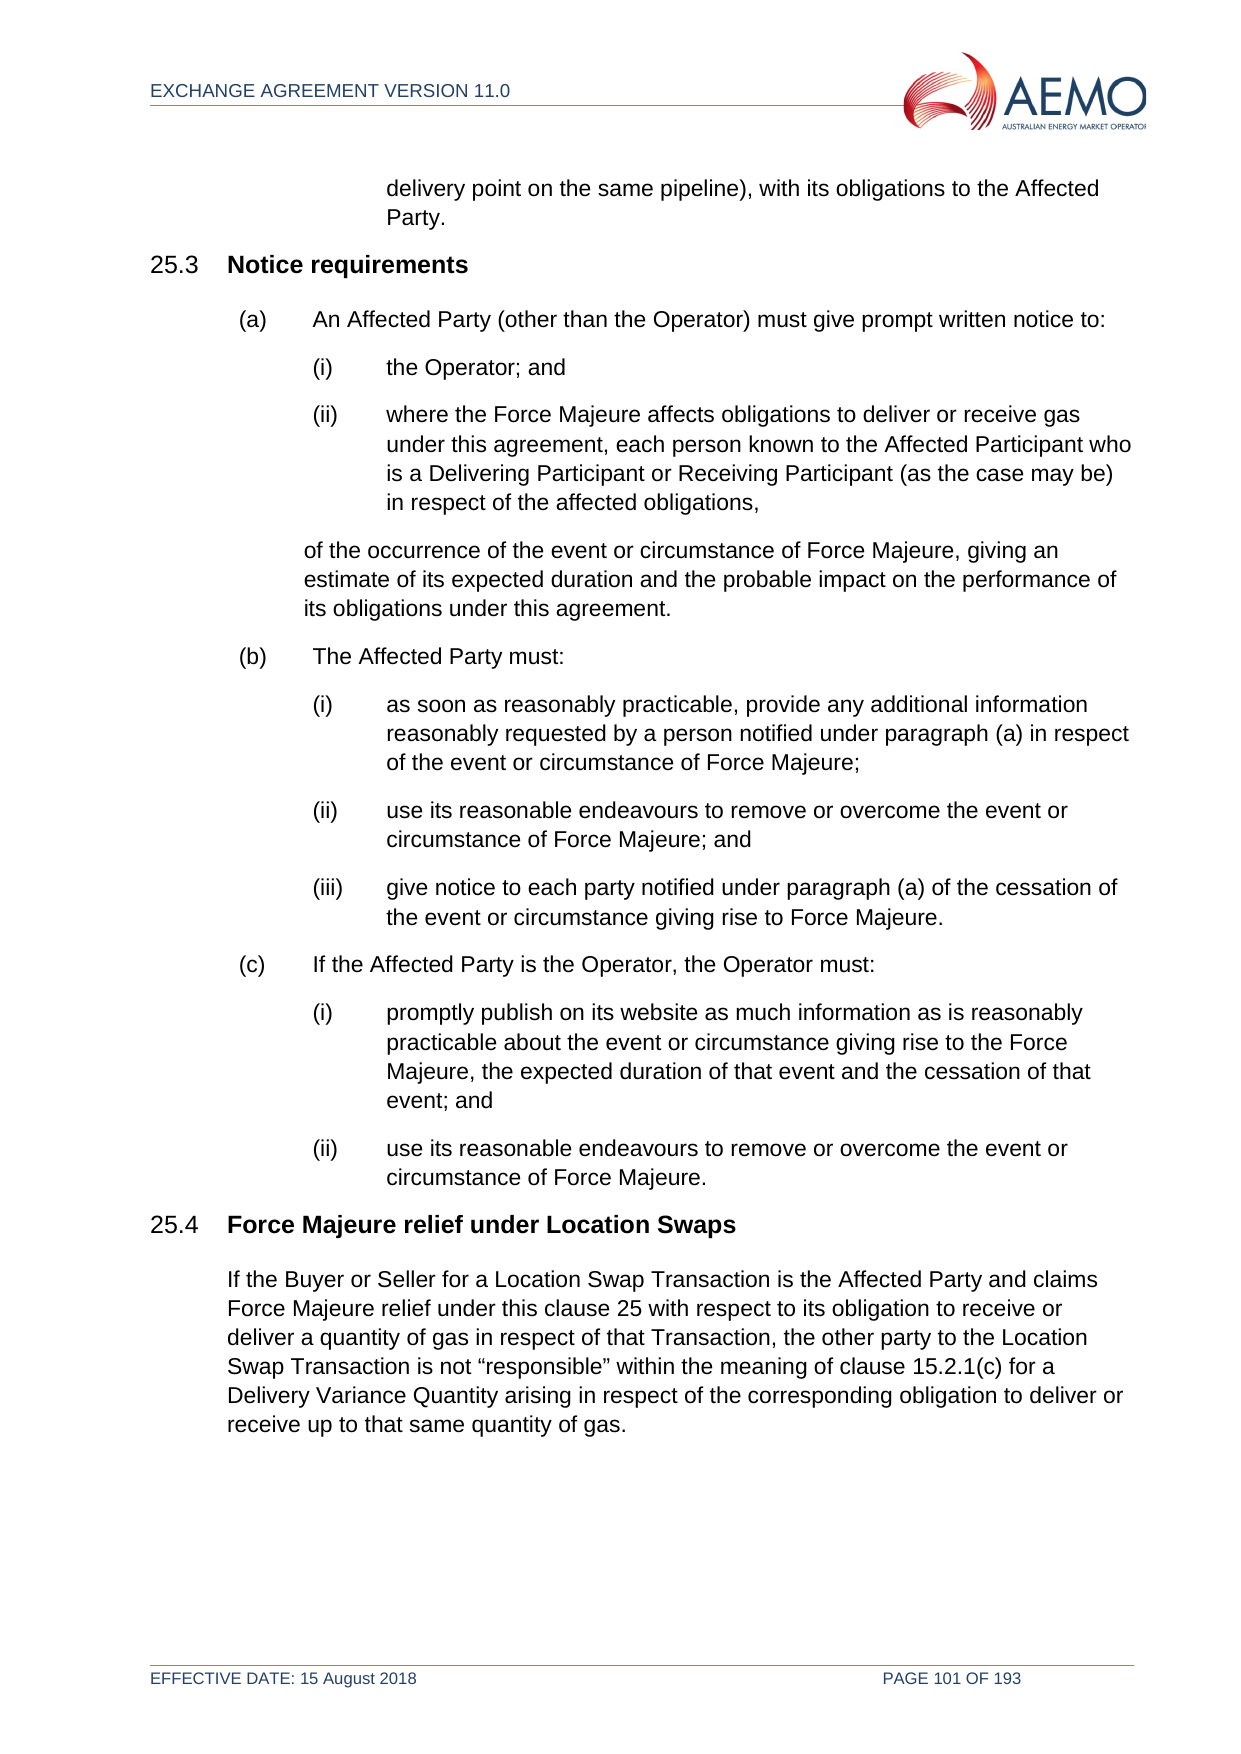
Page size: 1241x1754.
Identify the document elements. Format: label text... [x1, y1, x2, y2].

text If the Buyer or Seller for a Location Swap Transaction is the Affected Party and claims Force Majeure relief under this clause 25 with respect to its obligation to receive or deliver a quantity of gas in respect of that Transaction, the other party to the Location Swap Transaction is not “responsible” within the meaning of clause 15.2(c) for a Delivery Variance Quantity arising in respect of the corresponding obligation to deliver or receive up to that same quantity of gas. [227, 1264, 1134, 1439]
subtitle The Affected Party must: [239, 641, 1134, 670]
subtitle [312, 173, 1134, 231]
subtitle the Operator; and [312, 352, 1134, 381]
text of the occurrence of the event or circumstance of Force Majeure, giving an estimate of its expected duration and the probable impact on the performance of its obligations under this agreement. [303, 535, 1134, 622]
subtitle where the Force Majeure affects obligations to deliver or receive gas under this agreement, each person known to the Affected Participant who is a Delivering Participant or Receiving Participant (as the case may be) in respect of the affected obligations, [312, 399, 1134, 516]
subtitle as soon as reasonably practicable, provide any additional information reasonably requested by a person notified under paragraph (a) in respect of the event or circumstance of Force Majeure; [312, 689, 1134, 777]
subtitle If the Affected Party is the Operator, the Operator must: [239, 949, 1134, 979]
subtitle give notice to each party notified under paragraph (a) of the cessation of the event or circumstance giving rise to Force Majeure. [312, 872, 1134, 931]
subtitle Notice requirements [150, 250, 1134, 279]
subtitle use its reasonable endeavours to remove or overcome the event or circumstance of Force Majeure. [312, 1133, 1134, 1191]
subtitle An Affected Party (other than the Operator) must give prompt written notice to: [239, 304, 1134, 333]
subtitle promptly publish on its website as much information as is reasonably practicable about the event or circumstance giving rise to the Force Majeure, the expected duration of that event and the cessation of that event; and [312, 997, 1134, 1114]
subtitle Force Majeure relief under Location Swaps [150, 1210, 1134, 1239]
subtitle use its reasonable endeavours to remove or overcome the event or circumstance of Force Majeure; and [312, 795, 1134, 854]
picture [902, 51, 1146, 130]
